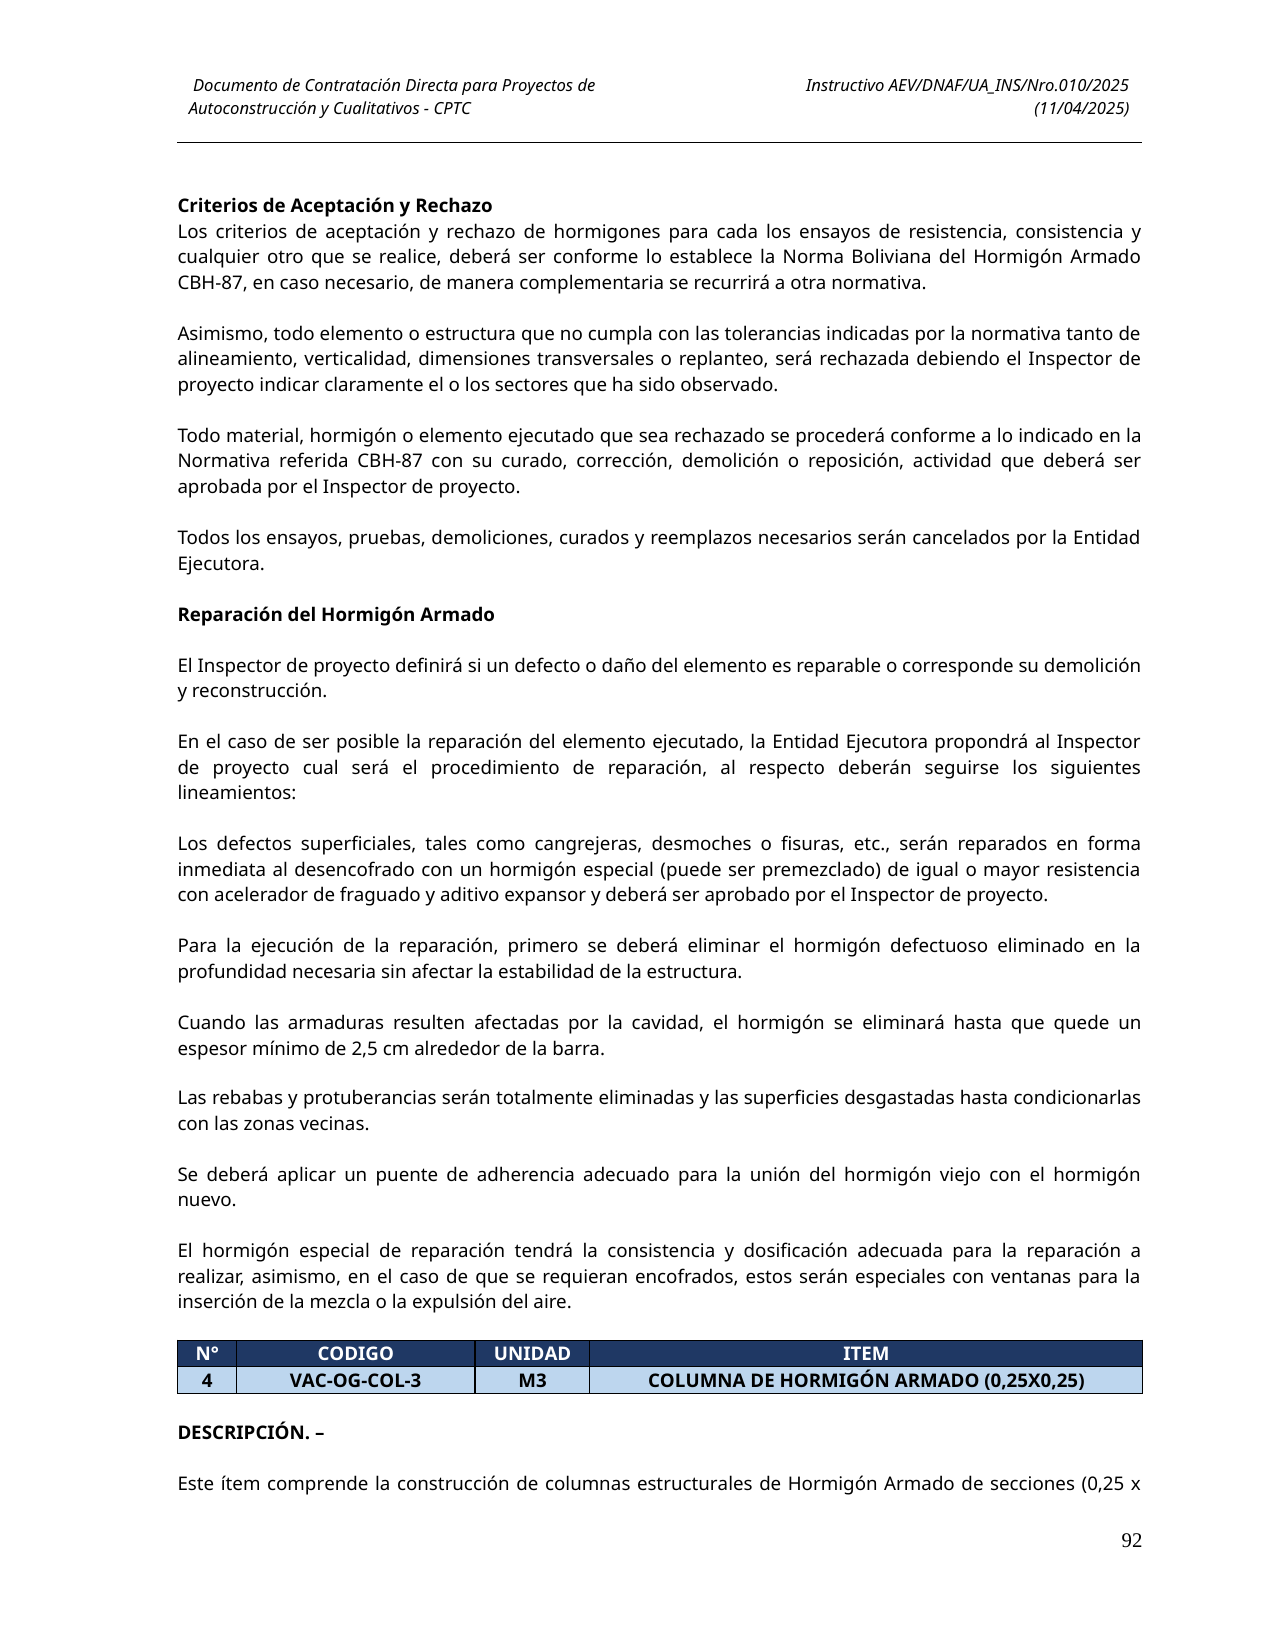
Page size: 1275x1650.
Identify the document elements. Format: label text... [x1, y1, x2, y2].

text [177, 1470, 1142, 1496]
text Reparación del Hormigón Armado [177, 601, 1142, 626]
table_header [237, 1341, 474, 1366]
text En el caso de ser posible la reparación del elemento ejecutado, la Entidad Ejecutora propondrá al Inspector de proyecto cual será el procedimiento de reparación, al respecto deberán seguirse los siguientes lineamientos: [177, 728, 1142, 805]
text Todo material, hormigón o elemento ejecutado que sea rechazado se procederá conforme a lo indicado en la Normativa referida CBH-87 con su curado, corrección, demolición o reposición, actividad que deberá ser aprobada por el Inspector de proyecto. [177, 422, 1142, 499]
text Los criterios de aceptación y rechazo de hormigones para cada los ensayos de resistencia, consistencia y cualquier otro que se realice, deberá ser conforme lo establece la Norma Boliviana del Hormigón Armado CBH-87, en caso necesario, de manera complementaria se recurrirá a otra normativa. [177, 218, 1142, 295]
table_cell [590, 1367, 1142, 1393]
text El hormigón especial de reparación tendrá la consistencia y dosificación adecuada para la reparación a realizar, asimismo, en el caso de que se requieran encofrados, estos serán especiales con ventanas para la inserción de la mezcla o la expulsión del aire. [177, 1237, 1142, 1314]
text Las rebabas y protuberancias serán totalmente eliminadas y las superficies desgastadas hasta condicionarlas con las zonas vecinas. [177, 1084, 1142, 1135]
text Asimismo, todo elemento o estructura que no cumpla con las tolerancias indicadas por la normativa tanto de alineamiento, verticalidad, dimensiones transversales o replanteo, será rechazada debiendo el Inspector de proyecto indicar claramente el o los sectores que ha sido observado. [177, 320, 1142, 397]
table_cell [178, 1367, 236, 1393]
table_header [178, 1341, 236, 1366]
text Criterios de Aceptación y Rechazo [177, 193, 1142, 218]
text El Inspector de proyecto definirá si un defecto o daño del elemento es reparable o corresponde su demolición y reconstrucción. [177, 652, 1142, 703]
text Se deberá aplicar un puente de adherencia adecuado para la unión del hormigón viejo con el hormigón nuevo. [177, 1161, 1142, 1212]
text Todos los ensayos, pruebas, demoliciones, curados y reemplazos necesarios serán cancelados por la Entidad Ejecutora. [177, 524, 1142, 575]
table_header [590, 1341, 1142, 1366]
text Los defectos superficiales, tales como cangrejeras, desmoches o fisuras, etc., serán reparados en forma inmediata al desencofrado con un hormigón especial (puede ser premezclado) de igual o mayor resistencia con acelerador de fraguado y aditivo expansor y deberá ser aprobado por el Inspector de proyecto. [177, 831, 1142, 907]
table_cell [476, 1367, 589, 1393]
text DESCRIPCIÓN. – [177, 1419, 1142, 1445]
text Cuando las armaduras resulten afectadas por la cavidad, el hormigón se eliminará hasta que quede un espesor mínimo de 2,5 cm alrededor de la barra. [177, 1009, 1142, 1060]
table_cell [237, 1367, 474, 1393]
text Para la ejecución de la reparación, primero se deberá eliminar el hormigón defectuoso eliminado en la profundidad necesaria sin afectar la estabilidad de la estructura. [177, 933, 1142, 984]
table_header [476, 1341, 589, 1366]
